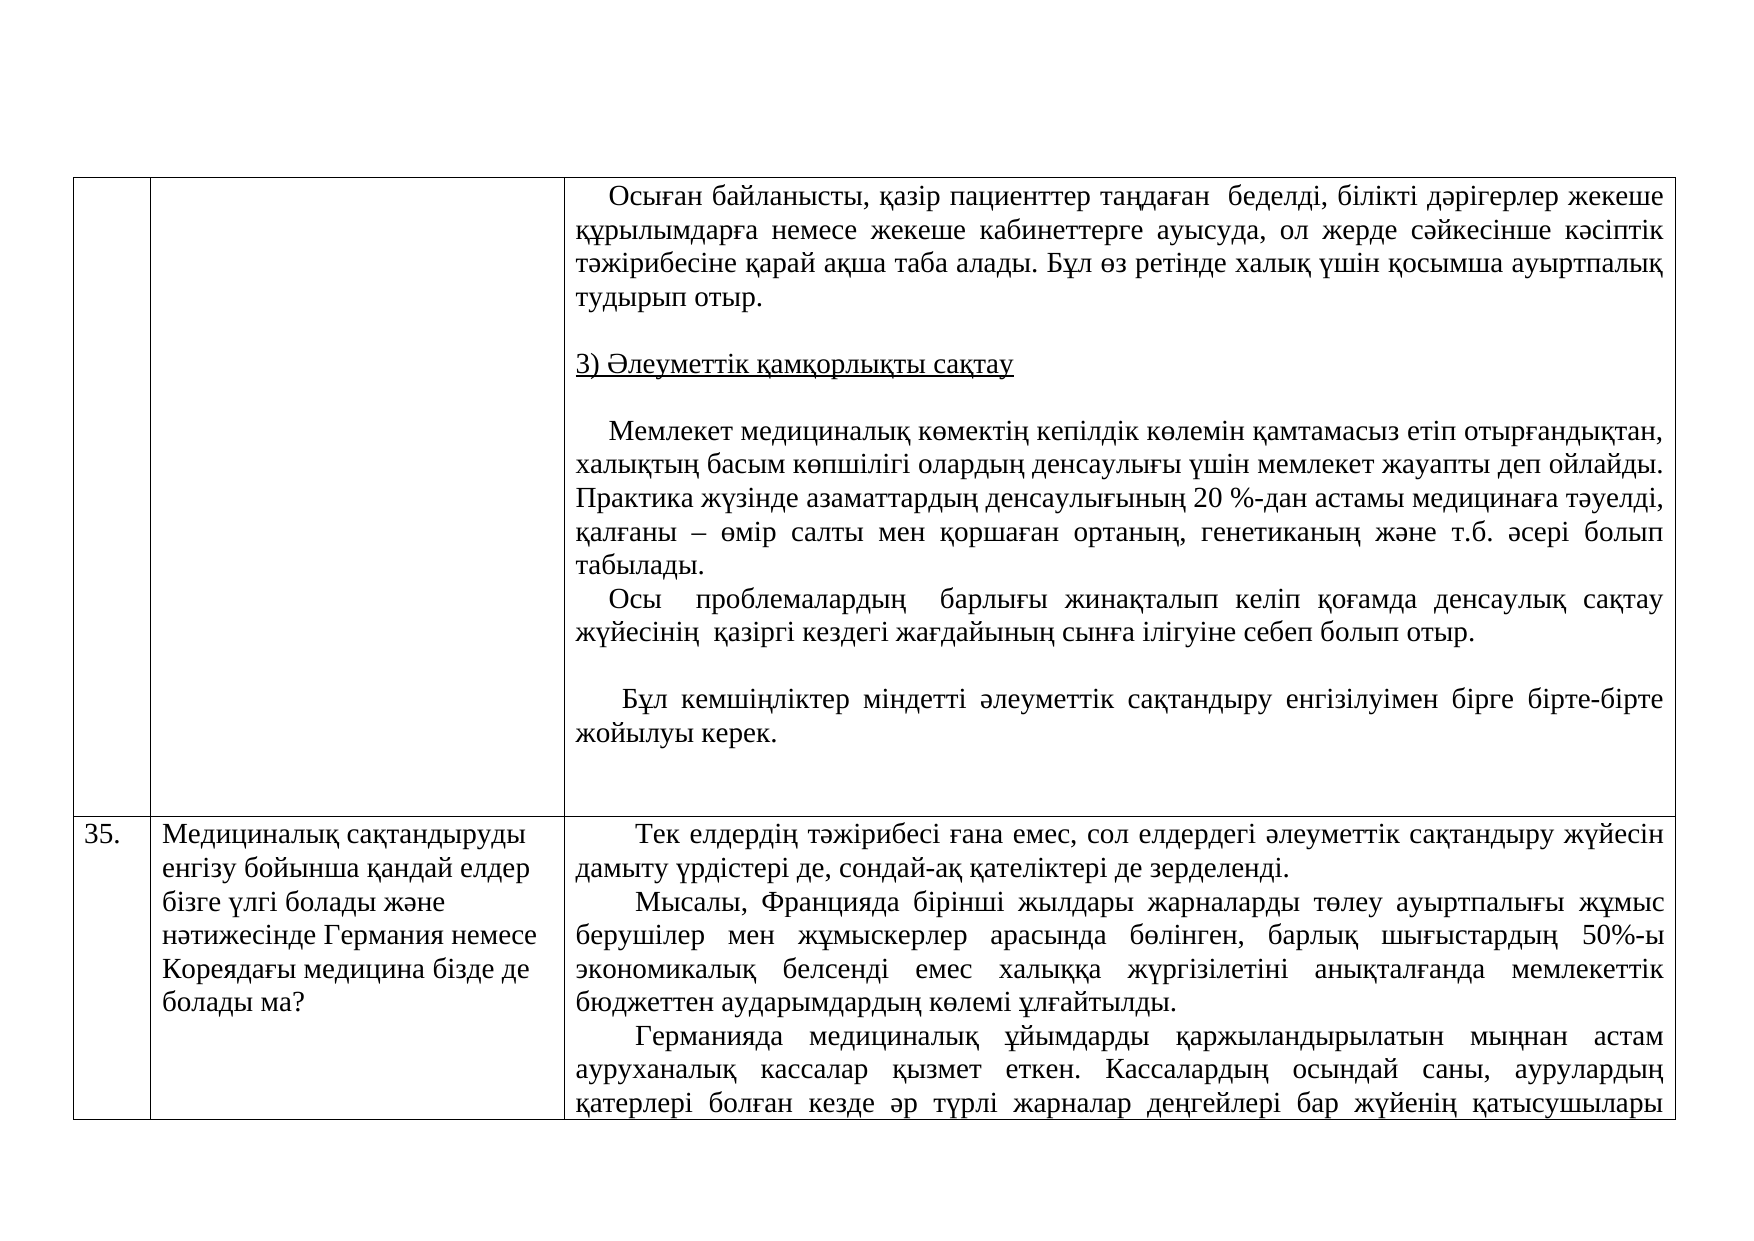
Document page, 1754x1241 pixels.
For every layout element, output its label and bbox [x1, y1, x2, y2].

table_cell [565, 178, 1675, 816]
table_cell [565, 817, 1675, 1118]
table_cell [151, 817, 564, 1118]
table_cell [74, 817, 150, 1118]
table_cell [151, 178, 564, 816]
table_cell [74, 178, 150, 816]
